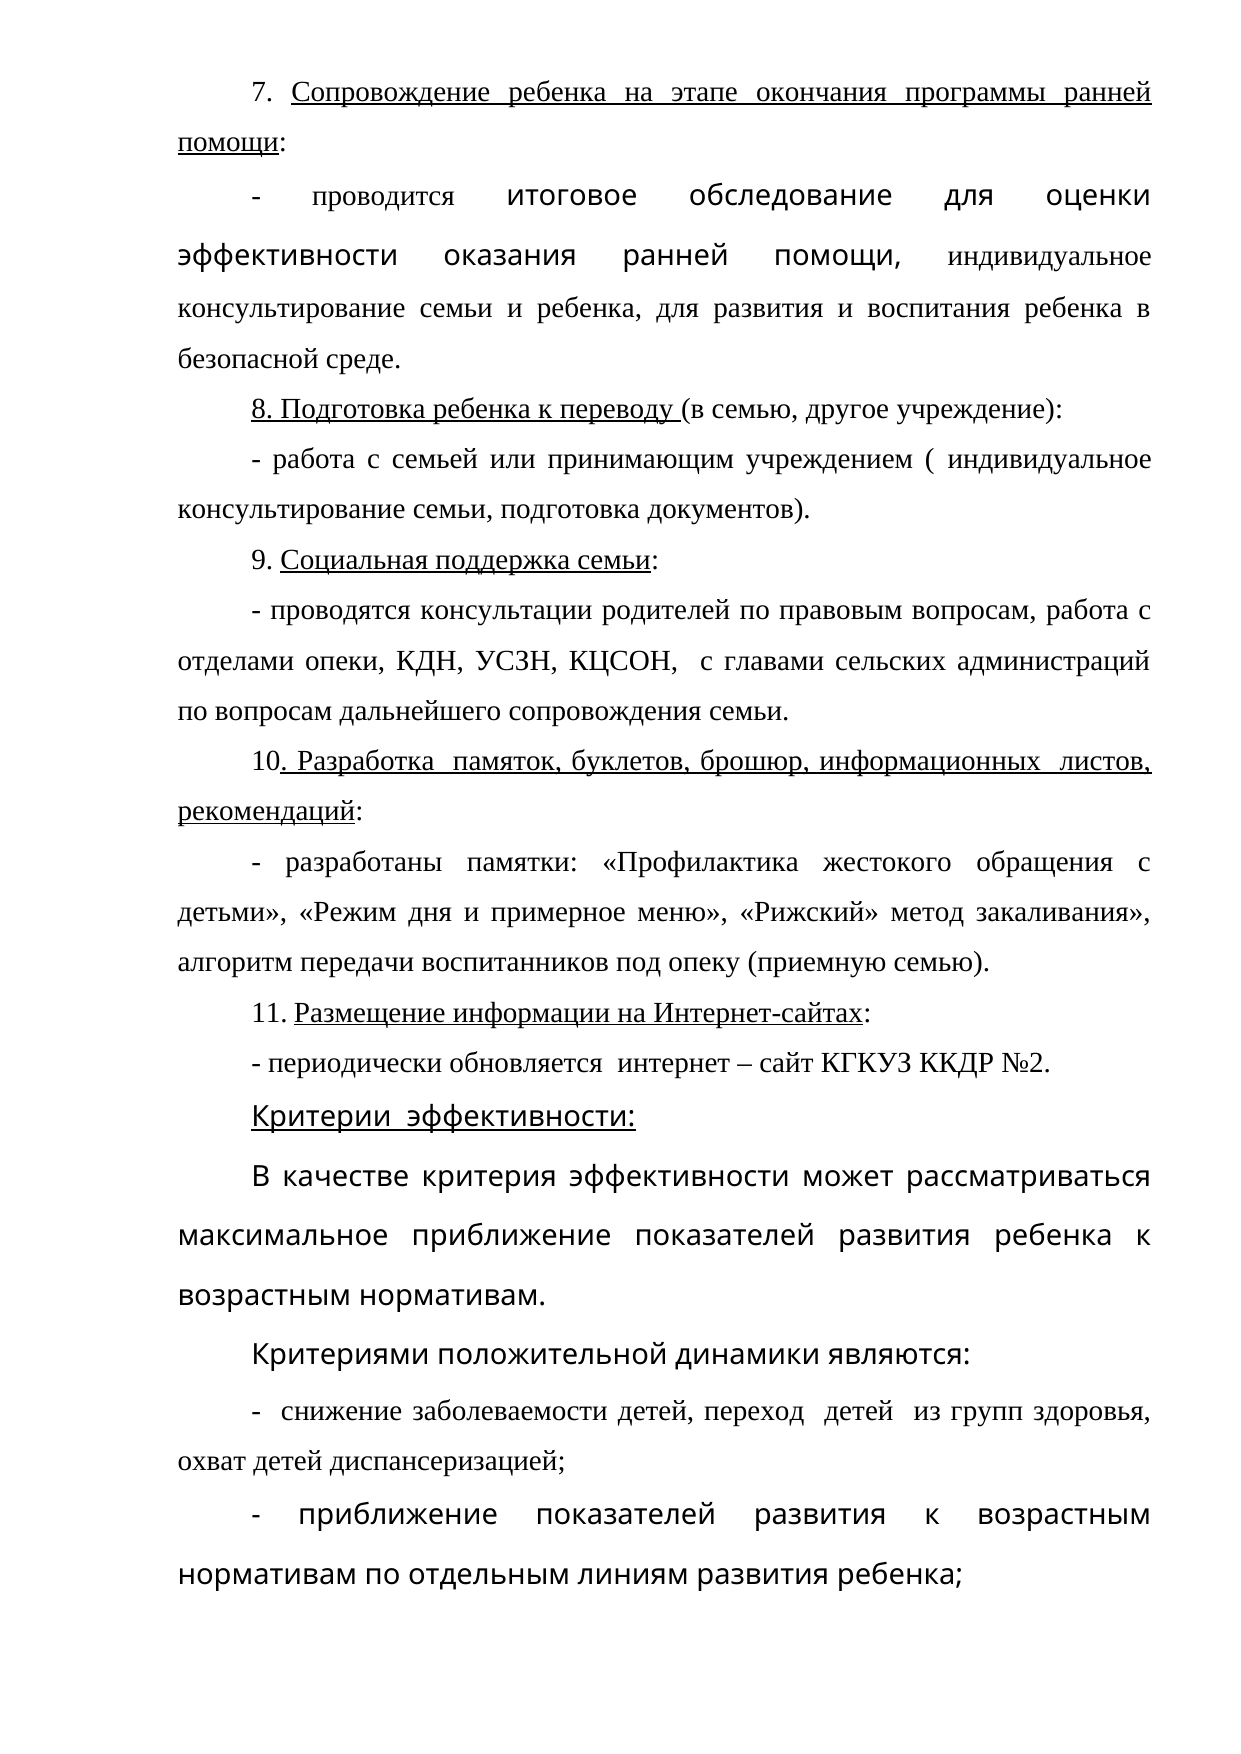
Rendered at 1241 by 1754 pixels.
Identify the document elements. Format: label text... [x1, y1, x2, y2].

text Критериями положительной динамики являются: [177, 1333, 1152, 1373]
text Критерии эффективности: [177, 1095, 1152, 1135]
text - разработаны памятки: «Профилактика жестокого обращения с детьми», «Режим дня и примерное меню», «Рижский» метод закаливания», алгоритм передачи воспитанников под опеку (приемную семью). [177, 844, 1152, 978]
text - периодически обновляется интернет – сайт КГКУЗ ККДР №2. [177, 1045, 1152, 1079]
text - снижение заболеваемости детей, переход детей из групп здоровья, охват детей диспансеризацией; [177, 1393, 1152, 1477]
text 8. Подготовка ребенка к переводу (в семью, другое учреждение): [177, 391, 1152, 424]
text 7. Сопровождение ребенка на этапе окончания программы ранней помощи: [177, 74, 1152, 158]
text - проводятся консультации родителей по правовым вопросам, работа с отделами опеки, КДН, УСЗН, КЦСОН, с главами сельских администраций по вопросам дальнейшего сопровождения семьи. [177, 592, 1152, 726]
text - работа с семьей или принимающим учреждением ( индивидуальное консультирование семьи, подготовка документов). [177, 441, 1152, 525]
text - приближение показателей развития к возрастным нормативам по отдельным линиям развития ребенка; [177, 1493, 1152, 1593]
text 10. Разработка памяток, буклетов, брошюр, информационных листов, рекомендаций: [177, 743, 1152, 827]
text - проводится итоговое обследование для оценки эффективности оказания ранней помощи, индивидуальное консультирование семьи и ребенка, для развития и воспитания ребенка в безопасной среде. [177, 174, 1152, 374]
text В качестве критерия эффективности может рассматриваться максимальное приближение показателей развития ребенка к возрастным нормативам. [177, 1155, 1152, 1313]
text 11. Размещение информации на Интернет-сайтах: [177, 995, 1152, 1028]
text 9. Социальная поддержка семьи: [177, 542, 1152, 576]
